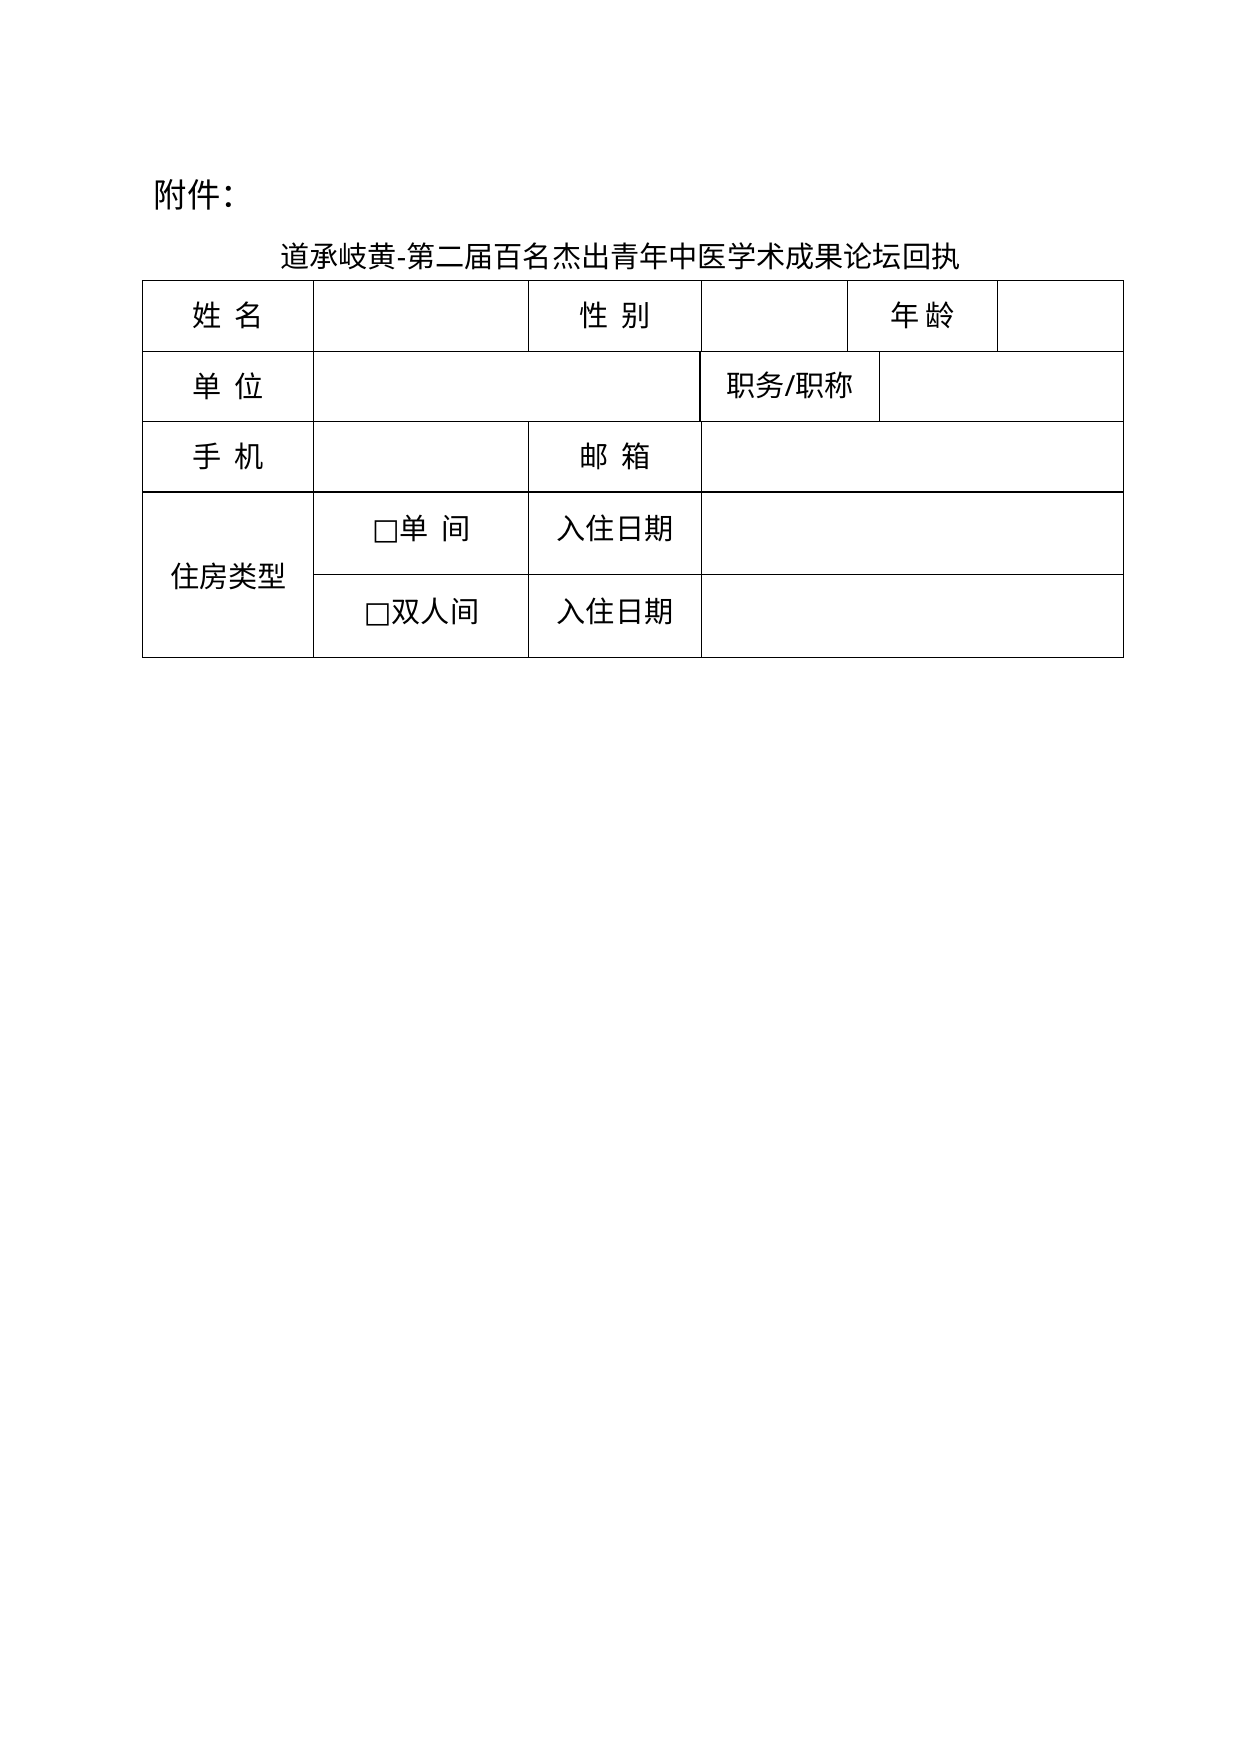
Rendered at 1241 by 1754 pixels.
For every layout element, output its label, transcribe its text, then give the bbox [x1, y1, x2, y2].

table_cell [314, 422, 528, 491]
table_header [998, 281, 1123, 351]
table_cell 入住日期 [529, 493, 701, 574]
table_header 姓 名 [143, 281, 313, 351]
table_header [314, 281, 528, 351]
table_cell 单 位 [143, 352, 313, 421]
table_cell □双人间 [314, 575, 528, 657]
table_header 年 龄 [848, 281, 997, 351]
table_cell [314, 352, 699, 421]
table_cell 住房类型 [143, 493, 313, 657]
table_cell [702, 575, 1123, 657]
table_header [702, 281, 847, 351]
text 道承岐黄-第二届百名杰出青年中医学术成果论坛回执 [153, 218, 1087, 280]
table_header 性 别 [529, 281, 701, 351]
table_cell [702, 422, 1123, 491]
table_cell 邮 箱 [529, 422, 701, 491]
table_cell 职务/职称 [701, 352, 879, 421]
table_cell 入住日期 [529, 575, 701, 657]
table_cell [702, 493, 1123, 574]
table_cell 手 机 [143, 422, 313, 491]
text 附件： [153, 168, 1087, 218]
table_cell □单 间 [314, 493, 528, 574]
table_cell [880, 352, 1123, 421]
